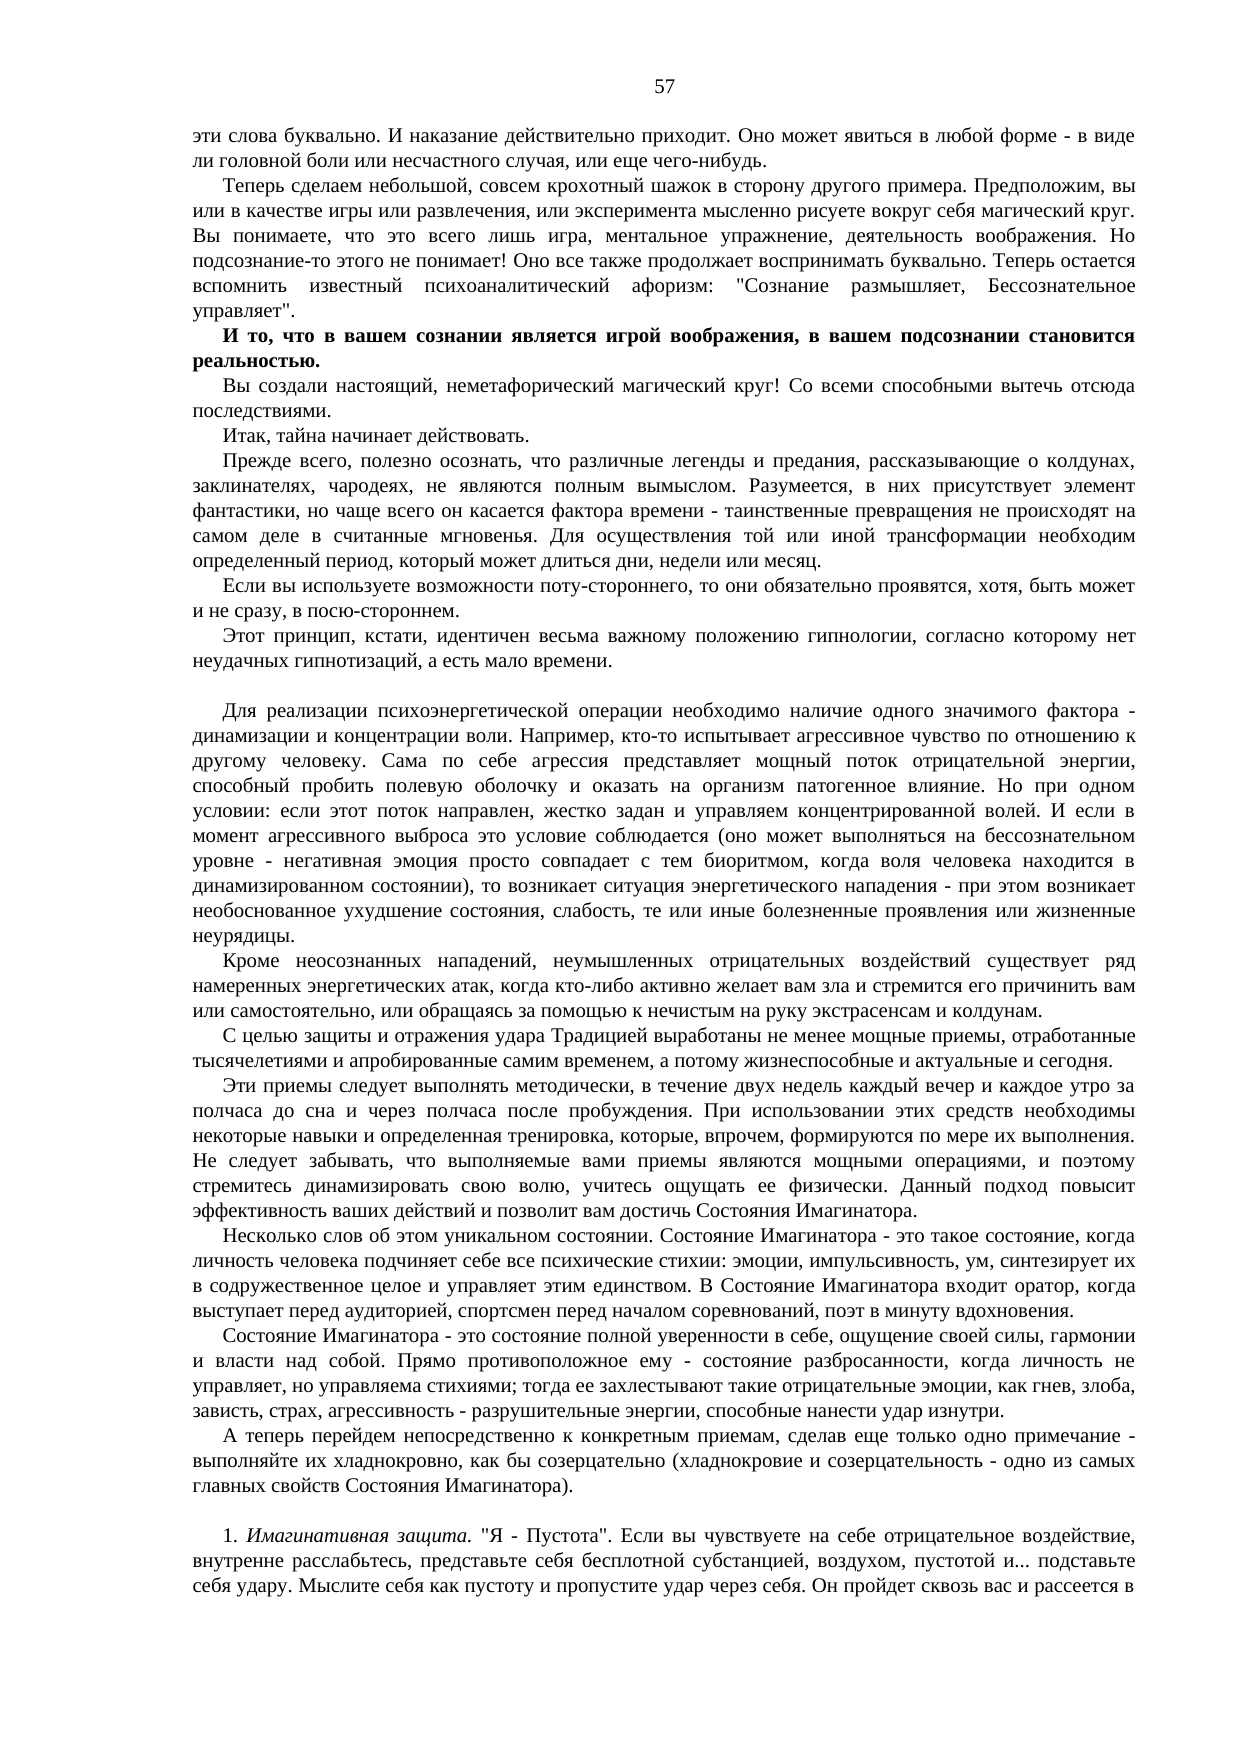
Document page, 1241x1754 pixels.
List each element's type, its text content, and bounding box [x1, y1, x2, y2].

text Несколько слов об этом уникальном состоянии. Состояние Имагинатора - это такое состояние, когда личность человека подчиняет себе все психические стихии: эмоции, импульсивность, ум, синтезирует их в содружественное целое и управляет этим единством. В Состояние Имагинатора входит оратор, когда выступает перед аудиторией, спортсмен перед началом соревнований, поэт в минуту вдохновения. [192, 1222, 1137, 1322]
text Состояние Имагинатора - это состояние полной уверенности в себе, ощущение своей силы, гармонии и власти над собой. Прямо противоположное ему - состояние разбросанности, когда личность не управляет, но управляема стихиями; тогда ее захлестывают такие отрицательные эмоции, как гнев, злоба, зависть, страх, агрессивность - разрушительные энергии, способные нанести удар изнутри. [192, 1322, 1137, 1422]
text И то, что в вашем сознании является игрой воображения, в вашем подсознании становится реальностью. [192, 322, 1137, 372]
text Для реализации психоэнергетической операции необходимо наличие одного значимого фактора - динамизации и концентрации воли. Например, кто-то испытывает агрессивное чувство по отношению к другому человеку. Сама по себе агрессия представляет мощный поток отрицательной энергии, способный пробить полевую оболочку и оказать на организм патогенное влияние. Но при одном условии: если этот поток направлен, жестко задан и управляем концентрированной волей. И если в момент агрессивного выброса это условие соблюдается (оно может выполняться на бессознательном уровне - негативная эмоция просто совпадает с тем биоритмом, когда воля человека находится в динамизированном состоянии), то возникает ситуация энергетического нападения - при этом возникает необоснованное ухудшение состояния, слабость, те или иные болезненные проявления или жизненные неурядицы. [192, 697, 1137, 947]
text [192, 1522, 1137, 1597]
text Прежде всего, полезно осознать, что различные легенды и предания, рассказывающие о колдунах, заклинателях, чародеях, не являются полным вымыслом. Разумеется, в них присутствует элемент фантастики, но чаще всего он касается фактора времени - таинственные превращения не происходят на самом деле в считанные мгновенья. Для осуществления той или иной трансформации необходим определенный период, который может длиться дни, недели или месяц. [192, 447, 1137, 572]
text Кроме неосознанных нападений, неумышленных отрицательных воздействий существует ряд намеренных энергетических атак, когда кто-либо активно желает вам зла и стремится его причинить вам или самостоятельно, или обращаясь за помощью к нечистым на руку экстрасенсам и колдунам. [192, 947, 1137, 1022]
text С целью защиты и отражения удара Традицией выработаны не менее мощные приемы, отработанные тысячелетиями и апробированные самим временем, а потому жизнеспособные и актуальные и сегодня. [192, 1022, 1137, 1072]
text Теперь сделаем небольшой, совсем крохотный шажок в сторону другого примера. Предположим, вы или в качестве игры или развлечения, или эксперимента мысленно рисуете вокруг себя магический круг. Вы понимаете, что это всего лишь игра, ментальное упражнение, деятельность воображения. Но подсознание-то этого не понимает! Оно все также продолжает воспринимать буквально. Теперь остается вспомнить известный психоаналитический афоризм: "Сознание размышляет, Бессознательное управляет". [192, 172, 1137, 322]
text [192, 122, 1137, 172]
text Вы создали настоящий, неметафорический магический круг! Со всеми способными вытечь отсюда последствиями. [192, 372, 1137, 422]
text Эти приемы следует выполнять методически, в течение двух недель каждый вечер и каждое утро за полчаса до сна и через полчаса после пробуждения. При использовании этих средств необходимы некоторые навыки и определенная тренировка, которые, впрочем, формируются по мере их выполнения. Не следует забывать, что выполняемые вами приемы являются мощными операциями, и поэтому стремитесь динамизировать свою волю, учитесь ощущать ее физически. Данный подход повысит эффективность ваших действий и позволит вам достичь Состояния Имагинатора. [192, 1072, 1137, 1222]
text Если вы используете возможности поту-стороннего, то они обязательно проявятся, хотя, быть может и не сразу, в посю-стороннем. [192, 572, 1137, 622]
text Итак, тайна начинает действовать. [192, 422, 1137, 447]
text Этот принцип, кстати, идентичен весьма важному положению гипнологии, согласно которому нет неудачных гипнотизаций, а есть мало времени. [192, 622, 1137, 672]
text А теперь перейдем непосредственно к конкретным приемам, сделав еще только одно примечание - выполняйте их хладнокровно, как бы созерцательно (хладнокровие и созерцательность - одно из самых главных свойств Состояния Имагинатора). [192, 1422, 1137, 1497]
